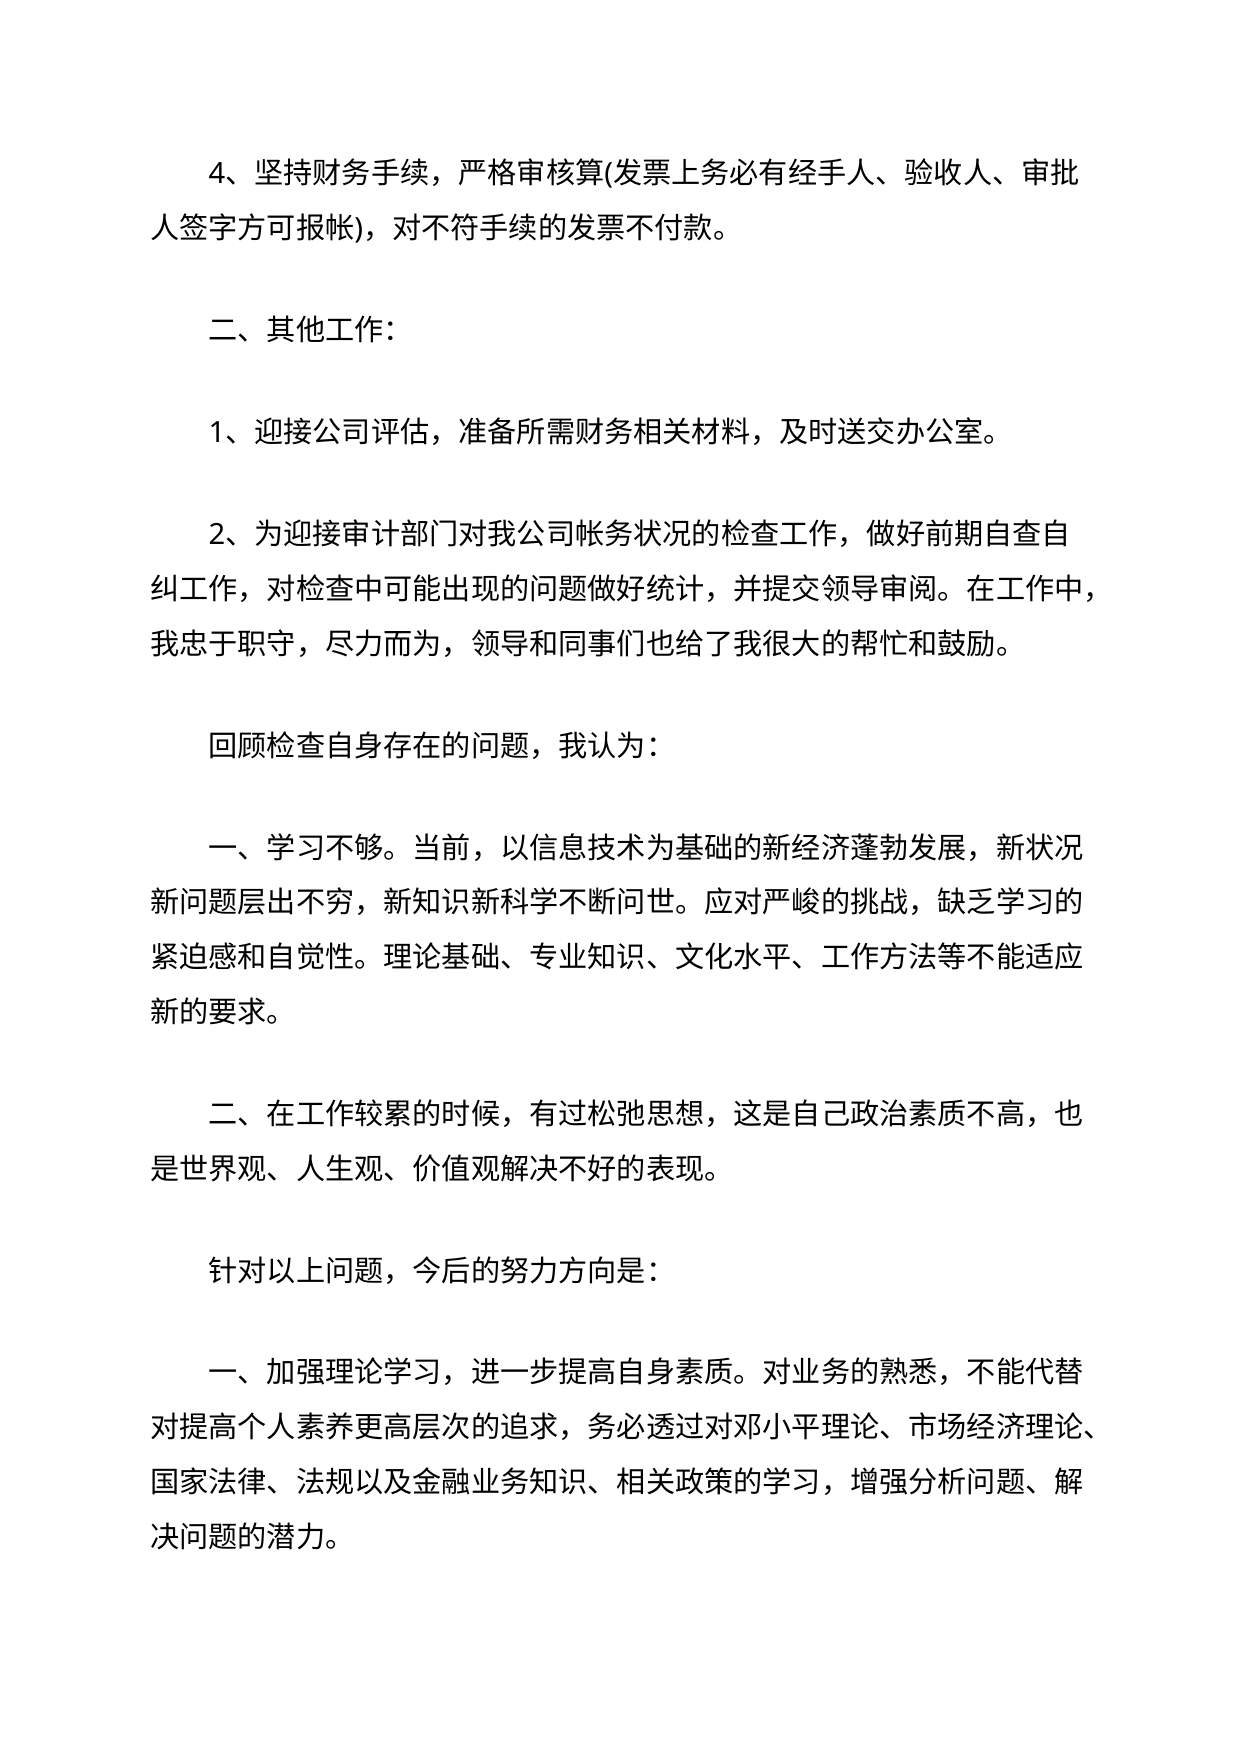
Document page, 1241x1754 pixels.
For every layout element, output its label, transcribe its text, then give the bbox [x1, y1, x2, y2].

text 2、为迎接审计部门对我公司帐务状况的检查工作，做好前期自查自纠工作，对检查中可能出现的问题做好统计，并提交领导审阅。在工作中，我忠于职守，尽力而为，领导和同事们也给了我很大的帮忙和鼓励。 [150, 511, 1090, 663]
text 回顾检查自身存在的问题，我认为： [150, 722, 1090, 765]
text 针对以上问题，今后的努力方向是： [150, 1247, 1090, 1289]
text 1、迎接公司评估，准备所需财务相关材料，及时送交办公室。 [150, 409, 1090, 451]
text 4、坚持财务手续，严格审核算(发票上务必有经手人、验收人、审批人签字方可报帐)，对不符手续的发票不付款。 [150, 150, 1090, 247]
text 一、加强理论学习，进一步提高自身素质。对业务的熟悉，不能代替对提高个人素养更高层次的追求，务必透过对邓小平理论、市场经济理论、国家法律、法规以及金融业务知识、相关政策的学习，增强分析问题、解决问题的潜力。 [150, 1349, 1090, 1556]
text 一、学习不够。当前，以信息技术为基础的新经济蓬勃发展，新状况新问题层出不穷，新知识新科学不断问世。应对严峻的挑战，缺乏学习的紧迫感和自觉性。理论基础、专业知识、文化水平、工作方法等不能适应新的要求。 [150, 824, 1090, 1031]
text 二、在工作较累的时候，有过松弛思想，这是自己政治素质不高，也是世界观、人生观、价值观解决不好的表现。 [150, 1091, 1090, 1188]
text 二、其他工作： [150, 307, 1090, 349]
